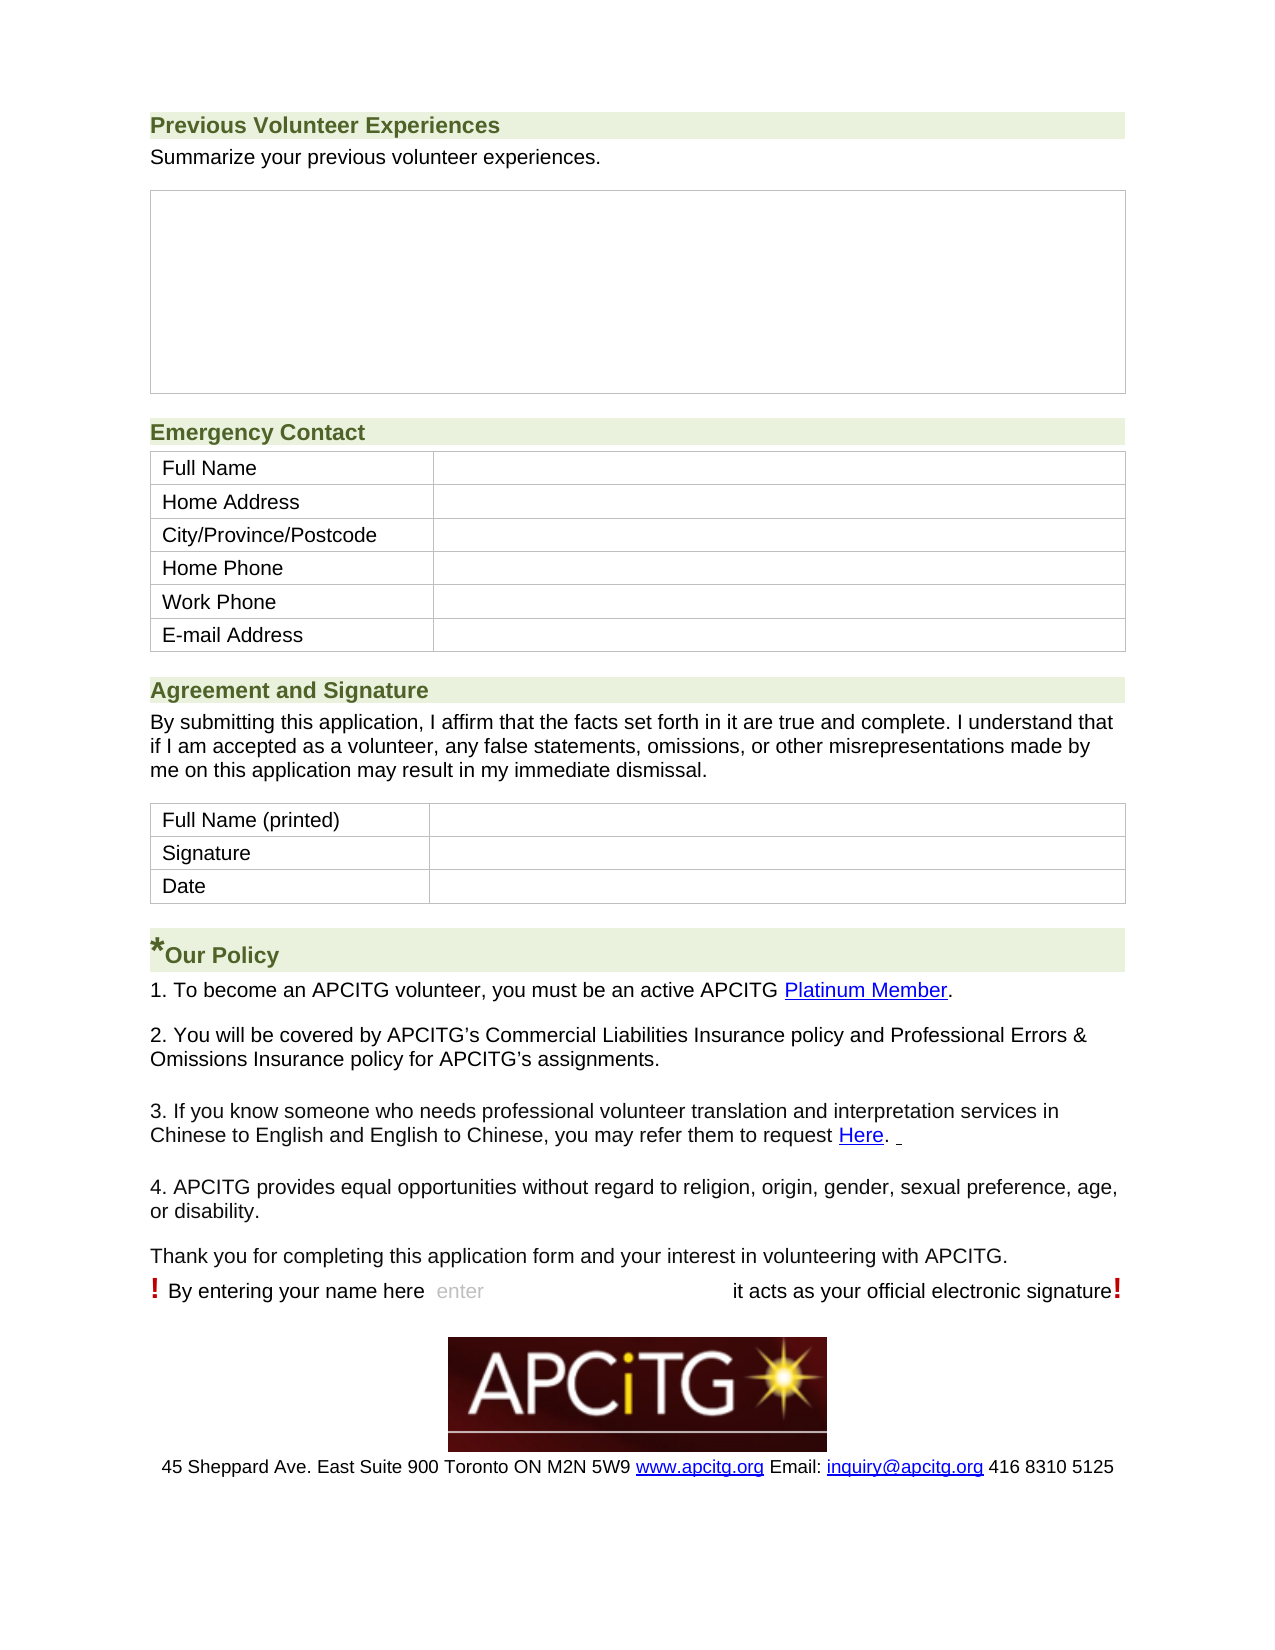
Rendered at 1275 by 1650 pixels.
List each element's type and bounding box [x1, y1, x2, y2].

picture [448, 1337, 827, 1452]
